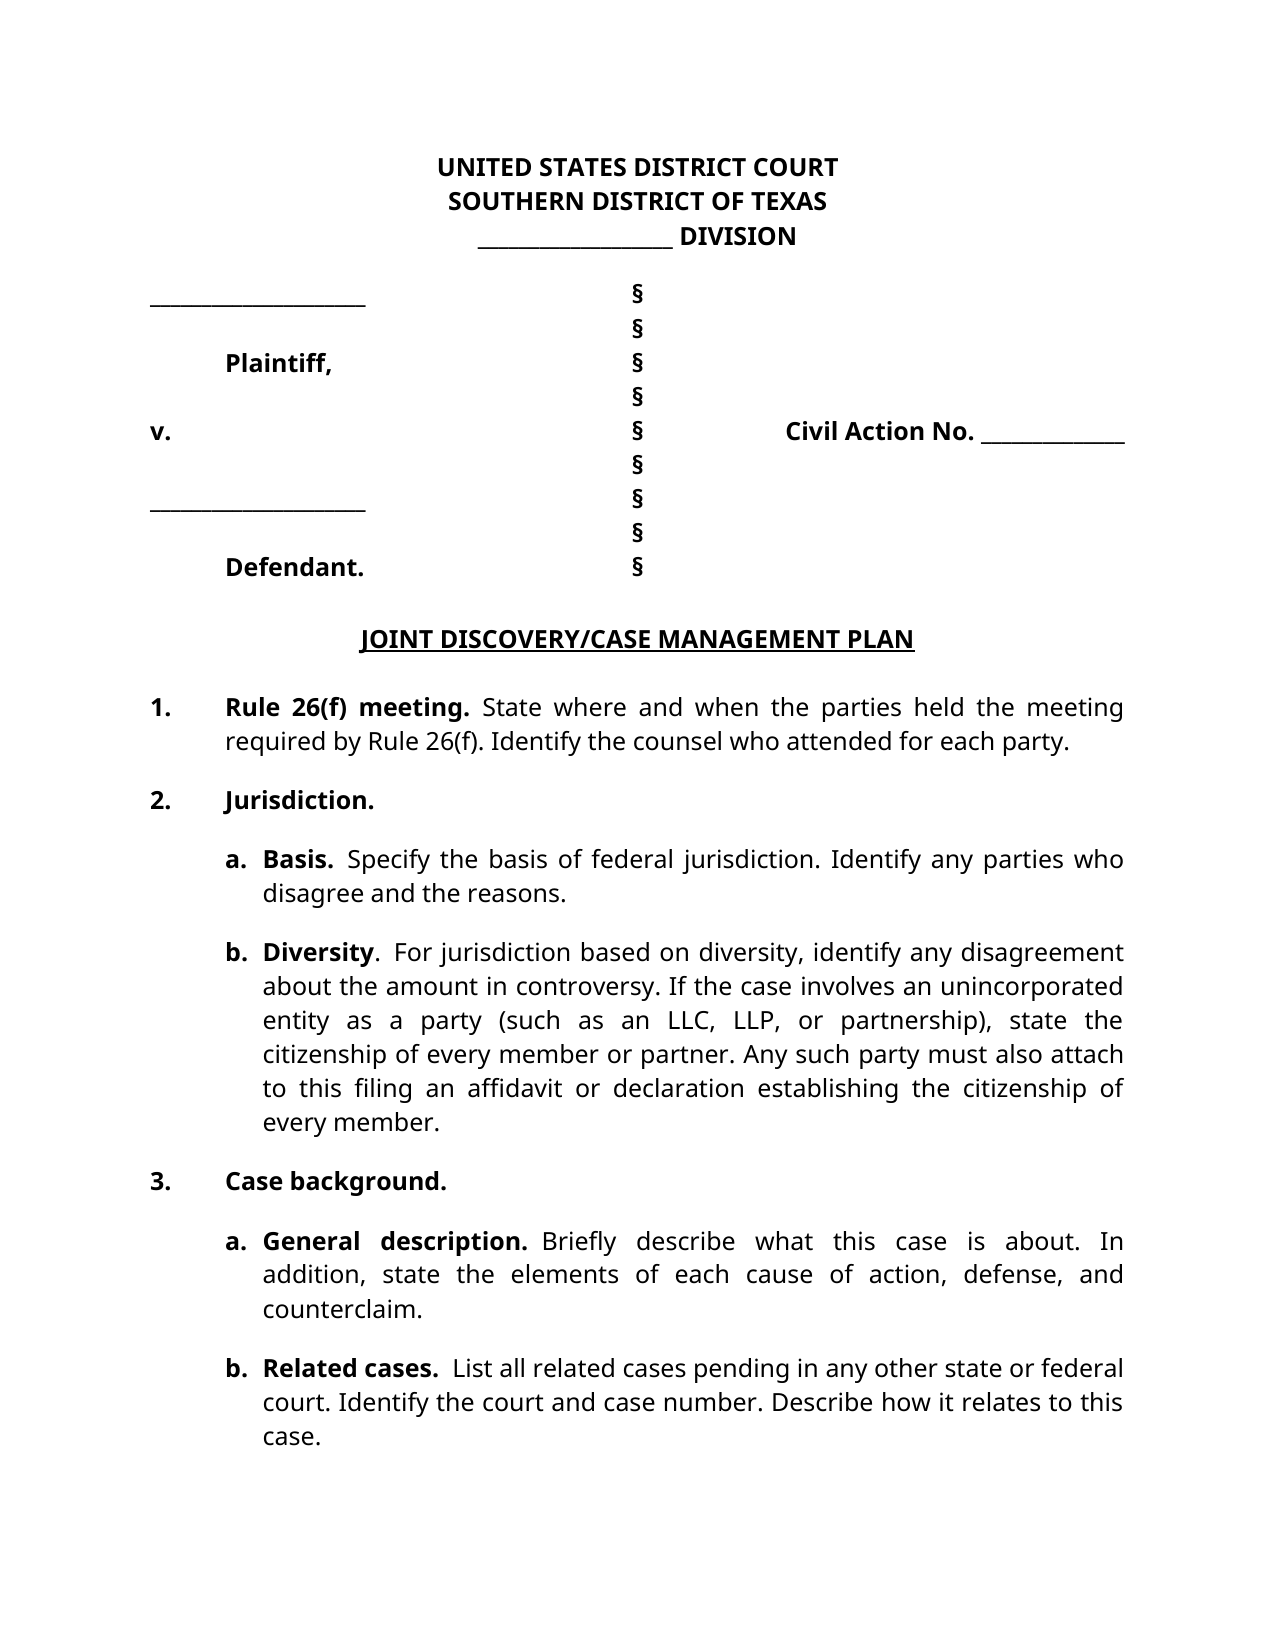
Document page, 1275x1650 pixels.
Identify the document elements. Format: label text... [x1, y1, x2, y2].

text _____________________ § [150, 277, 1125, 311]
list Related cases. List all related cases pending in any other state or federal court. Identify the court and case number. Describe how it relates to this case. [225, 1350, 1125, 1452]
text § [150, 311, 1125, 345]
list Case background. [150, 1164, 1125, 1198]
text § [150, 379, 1125, 413]
text § [150, 447, 1125, 482]
text ___________________ DIVISION [150, 218, 1125, 252]
text SOUTHERN DISTRICT OF TEXAS [150, 184, 1125, 218]
list General description. Briefly describe what this case is about. In addition, state the elements of each cause of action, defense, and counterclaim. [225, 1223, 1125, 1325]
list Jurisdiction. [150, 782, 1125, 817]
list Basis. Specify the basis of federal jurisdiction. Identify any parties who disagree and the reasons. [225, 842, 1125, 910]
list Diversity. For jurisdiction based on diversity, identify any disagreement about the amount in controversy. If the case involves an unincorporated entity as a party (such as an LLC, LLP, or partnership), state the citizenship of every member or partner. Any such party must also attach to this filing an affidavit or declaration establishing the citizenship of every member. [225, 935, 1125, 1139]
text § [150, 516, 1125, 550]
text Plaintiff, § [150, 345, 1125, 379]
text Defendant. § [150, 550, 1125, 584]
text v. § Civil Action No. ______________ [150, 413, 1125, 447]
text _____________________ § [150, 482, 1125, 516]
text JOINT DISCOVERY/CASE MANAGEMENT PLAN [150, 621, 1125, 655]
text UNITED STATES DISTRICT COURT [150, 150, 1125, 184]
list Rule 26(f) meeting. State where and when the parties held the meeting required by Rule 26(f). Identify the counsel who attended for each party. [150, 689, 1125, 757]
